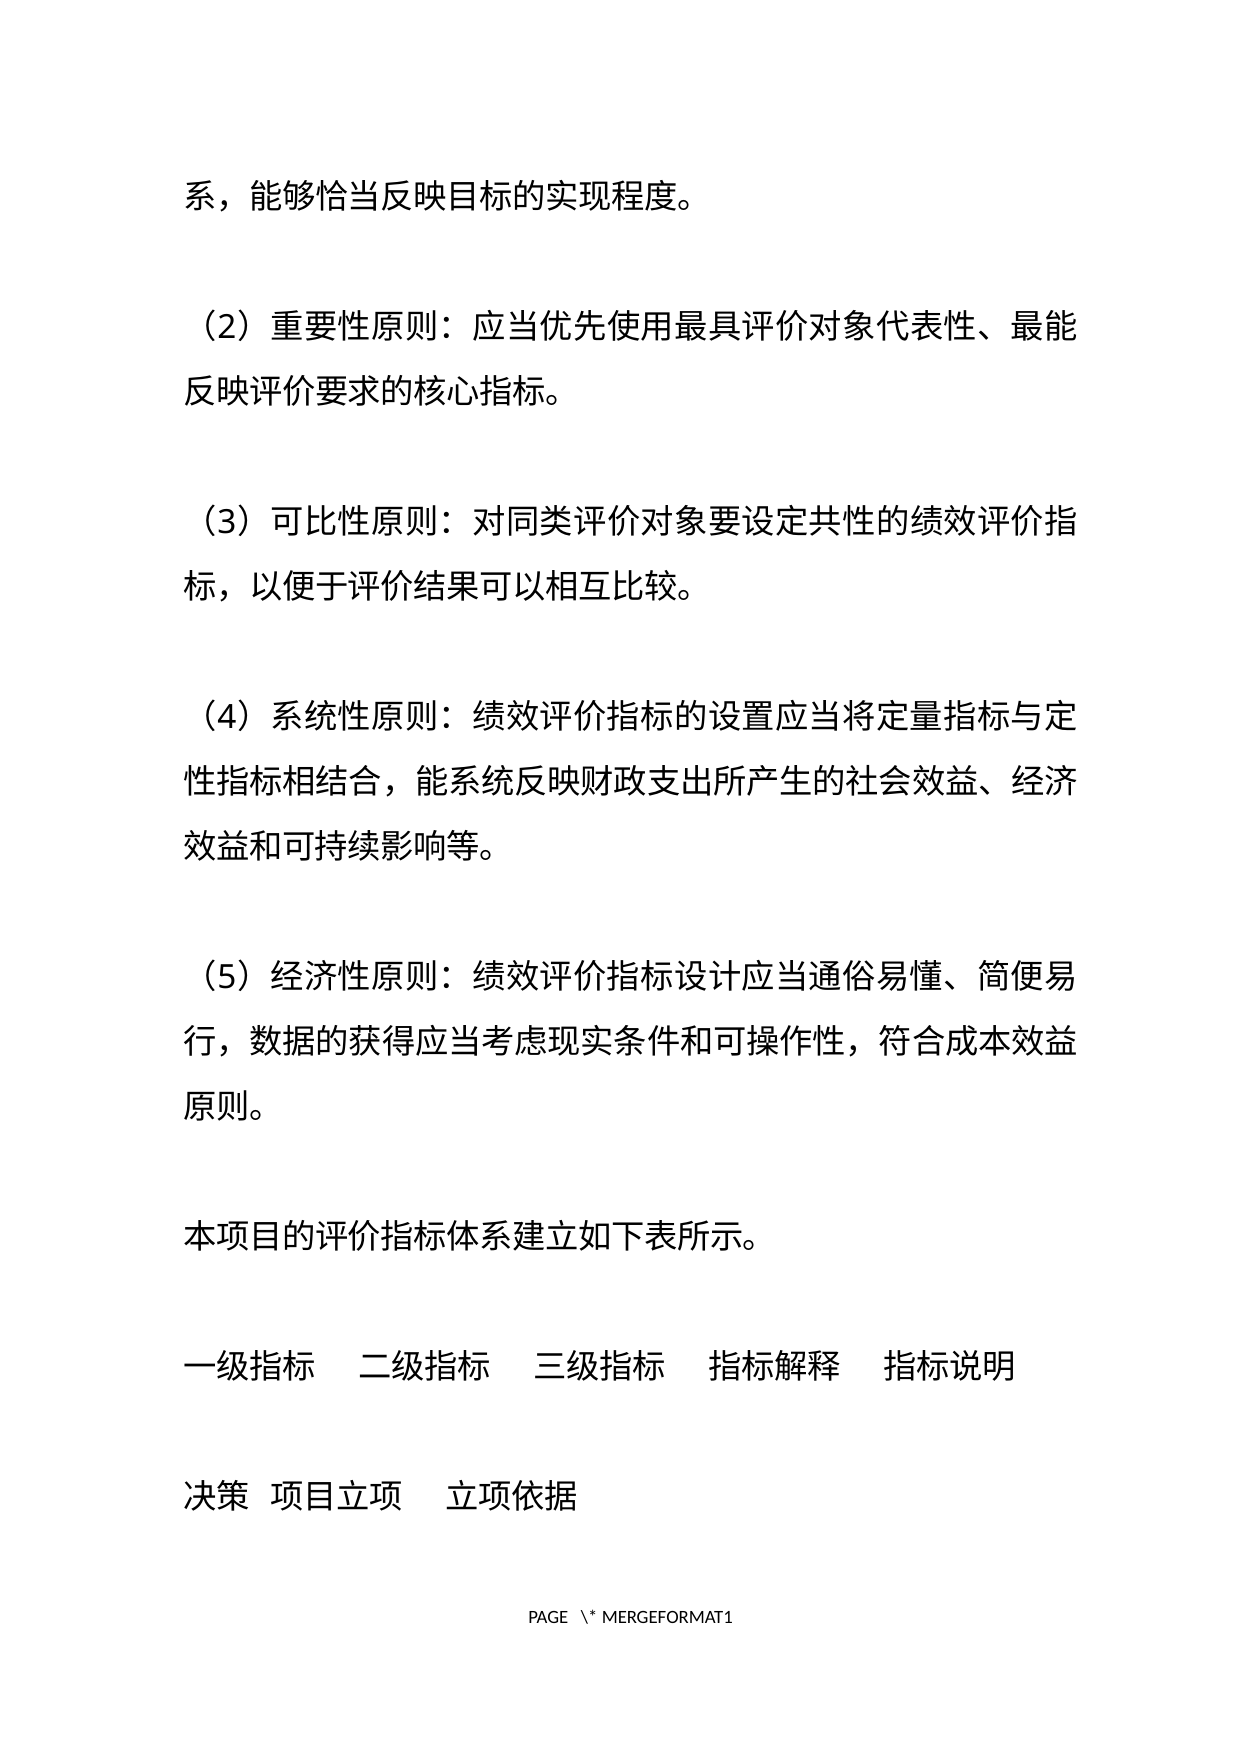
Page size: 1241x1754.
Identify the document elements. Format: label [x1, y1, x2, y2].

text [183, 162, 1078, 1527]
